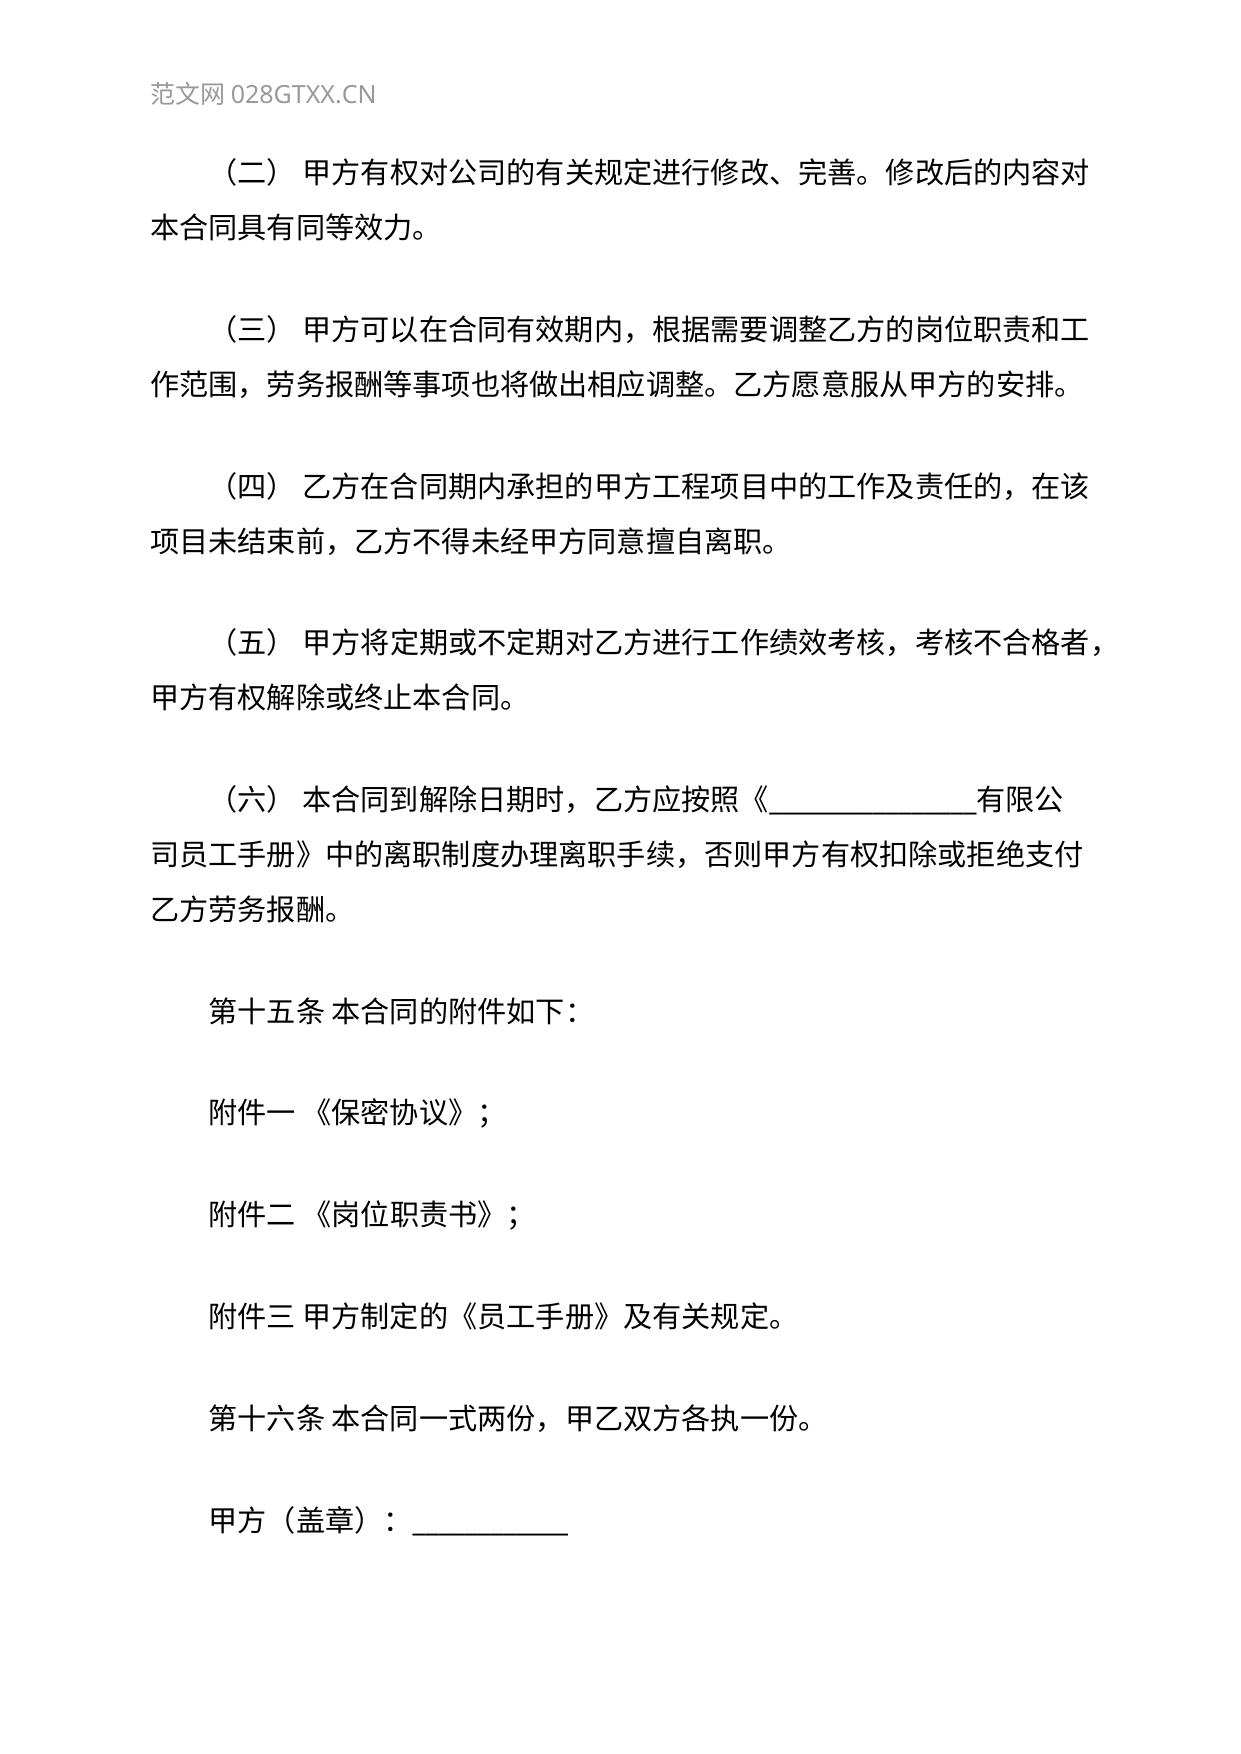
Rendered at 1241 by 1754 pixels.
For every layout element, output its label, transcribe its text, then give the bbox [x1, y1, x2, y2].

text （二） 甲方有权对公司的有关规定进行修改、完善。修改后的内容对本合同具有同等效力。 [150, 150, 1090, 247]
text （六） 本合同到解除日期时，乙方应按照《________________有限公司员工手册》中的离职制度办理离职手续，否则甲方有权扣除或拒绝支付乙方劳务报酬。 [150, 777, 1090, 929]
text （五） 甲方将定期或不定期对乙方进行工作绩效考核，考核不合格者，甲方有权解除或终止本合同。 [150, 620, 1090, 717]
text 第十六条 本合同一式两份，甲乙双方各执一份。 [150, 1395, 1090, 1438]
text 附件一 《保密协议》； [150, 1090, 1090, 1132]
text 附件三 甲方制定的《员工手册》及有关规定。 [150, 1294, 1090, 1336]
text 甲方（盖章）：____________ [150, 1497, 1090, 1539]
text 第十五条 本合同的附件如下： [150, 988, 1090, 1031]
text （四） 乙方在合同期内承担的甲方工程项目中的工作及责任的，在该项目未结束前，乙方不得未经甲方同意擅自离职。 [150, 463, 1090, 561]
text 附件二 《岗位职责书》； [150, 1192, 1090, 1234]
text （三） 甲方可以在合同有效期内，根据需要调整乙方的岗位职责和工作范围，劳务报酬等事项也将做出相应调整。乙方愿意服从甲方的安排。 [150, 307, 1090, 404]
